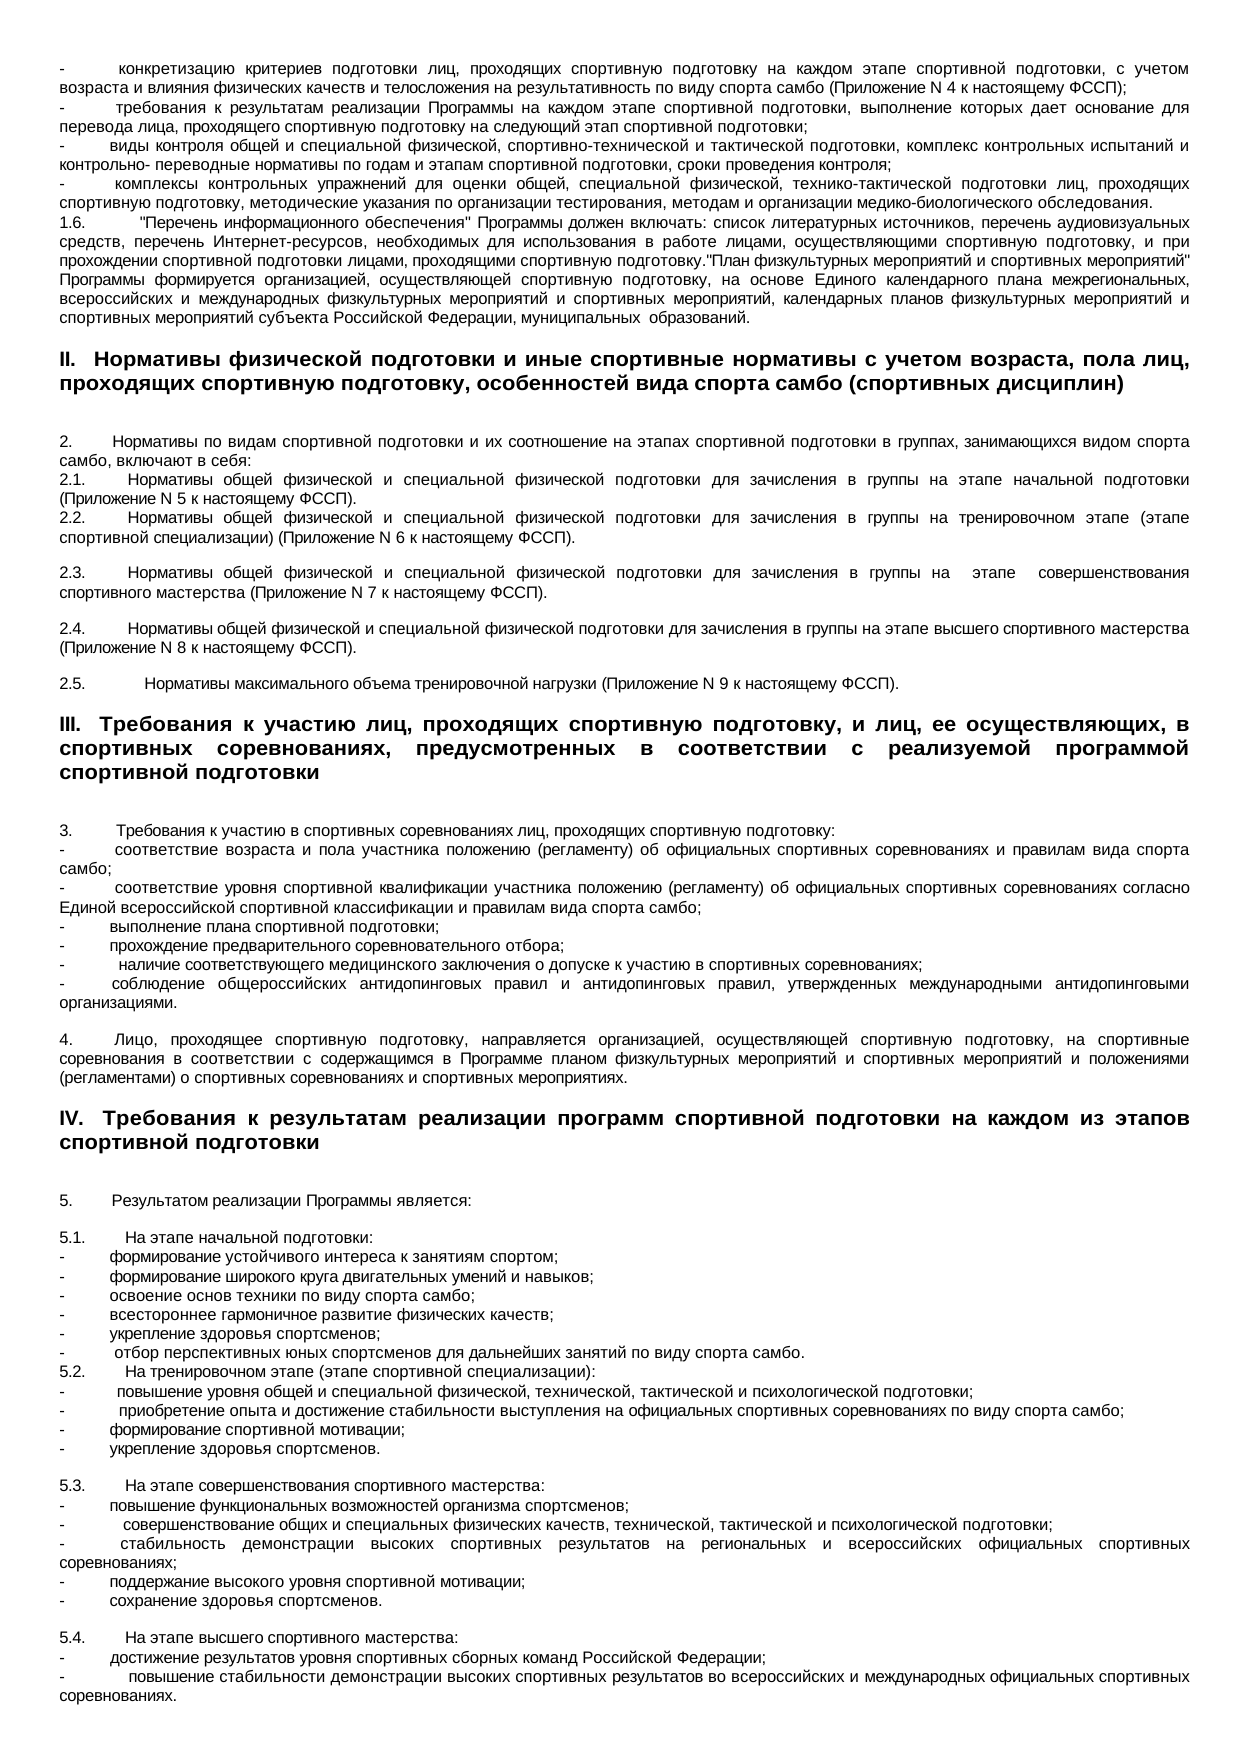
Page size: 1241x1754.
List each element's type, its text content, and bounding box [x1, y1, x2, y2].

subtitle Требования к участию лиц, проходящих спортивную подготовку, и лиц, ее осуществляющих, в спортивных соревнованиях, предусмотренных в соответствии с реализуемой программой спортивной подготовки [59, 712, 1190, 784]
list отбор перспективных юных спортсменов для дальнейших занятий по виду спорта самбо. [59, 1343, 1190, 1362]
list укрепление здоровья спортсменов; [59, 1324, 1190, 1343]
list Лицо, проходящее спортивную подготовку, направляется организацией, осуществляющей спортивную подготовку, на спортивные соревнования в соответствии с содержащимся в Программе планом физкультурных мероприятий и спортивных мероприятий и положениями (регламентами) о спортивных соревнованиях и спортивных мероприятиях. [59, 1029, 1190, 1087]
list виды контроля общей и специальной физической, спортивно-технической и тактической подготовки, комплекс контрольных испытаний и контрольно- переводные нормативы по годам и этапам спортивной подготовки, сроки проведения контроля; [59, 136, 1190, 174]
list Нормативы по видам спортивной подготовки и их соотношение на этапах спортивной подготовки в группах, занимающихся видом спорта самбо, включают в себя: [59, 432, 1190, 470]
list наличие соответствующего медицинского заключения о допуске к участию в спортивных соревнованиях; [59, 955, 1190, 974]
list Нормативы общей физической и специальной физической подготовки для зачисления в группы на этапе совершенствования спортивного мастерства (Приложение N 7 к настоящему ФССП). [59, 563, 1190, 602]
list конкретизацию критериев подготовки лиц, проходящих спортивную подготовку на каждом этапе спортивной подготовки, с учетом возраста и влияния физических качеств и телосложения на результативность по виду спорта самбо (Приложение N 4 к настоящему ФССП); [59, 59, 1190, 97]
list соответствие возраста и пола участника положению (регламенту) об официальных спортивных соревнованиях и правилам вида спорта самбо; [59, 840, 1190, 878]
list достижение результатов уровня спортивных сборных команд Российской Федерации; [59, 1647, 1190, 1667]
list Нормативы общей физической и специальной физической подготовки для зачисления в группы на тренировочном этапе (этапе спортивной специализации) (Приложение N 6 к настоящему ФССП). [59, 508, 1190, 547]
list освоение основ техники по виду спорта самбо; [59, 1286, 1190, 1305]
list приобретение опыта и достижение стабильности выступления на официальных спортивных соревнованиях по виду спорта самбо; [59, 1401, 1190, 1420]
list формирование устойчивого интереса к занятиям спортом; [59, 1247, 1190, 1266]
list Нормативы общей физической и специальной физической подготовки для зачисления в группы на этапе начальной подготовки (Приложение N 5 к настоящему ФССП). [59, 470, 1190, 508]
list Нормативы общей физической и специальной физической подготовки для зачисления в группы на этапе высшего спортивного мастерства (Приложение N 8 к настоящему ФССП). [59, 618, 1190, 657]
list прохождение предварительного соревновательного отбора; [59, 936, 1190, 955]
list стабильность демонстрации высоких спортивных результатов на региональных и всероссийских официальных спортивных соревнованиях; [59, 1534, 1190, 1572]
list требования к результатам реализации Программы на каждом этапе спортивной подготовки, выполнение которых дает основание для перевода лица, проходящего спортивную подготовку на следующий этап спортивной подготовки; [59, 97, 1190, 136]
list формирование спортивной мотивации; [59, 1420, 1190, 1439]
list Нормативы максимального объема тренировочной нагрузки (Приложение N 9 к настоящему ФССП). [59, 673, 1190, 693]
list формирование широкого круга двигательных умений и навыков; [59, 1266, 1190, 1286]
subtitle Требования к результатам реализации программ спортивной подготовки на каждом из этапов спортивной подготовки [59, 1106, 1190, 1154]
list "Перечень информационного обеспечения" Программы должен включать: список литературных источников, перечень аудиовизуальных средств, перечень Интернет-ресурсов, необходимых для использования в работе лицами, осуществляющими спортивную подготовку, и при прохождении спортивной подготовки лицами, проходящими спортивную подготовку."План физкультурных мероприятий и спортивных мероприятий" Программы формируется организацией, осуществляющей спортивную подготовку, на основе Единого календарного плана межрегиональных, всероссийских и международных физкультурных мероприятий и спортивных мероприятий, календарных планов физкультурных мероприятий и спортивных мероприятий субъекта Российской Федерации, муниципальных образований. [59, 212, 1190, 327]
list всестороннее гармоничное развитие физических качеств; [59, 1305, 1190, 1324]
subtitle Нормативы физической подготовки и иные спортивные нормативы с учетом возраста, пола лиц, проходящих спортивную подготовку, особенностей вида спорта самбо (спортивных дисциплин) [59, 347, 1190, 394]
list соответствие уровня спортивной квалификации участника положению (регламенту) об официальных спортивных соревнованиях согласно Единой всероссийской спортивной классификации и правилам вида спорта самбо; [59, 878, 1190, 917]
list соблюдение общероссийских антидопинговых правил и антидопинговых правил, утвержденных международными антидопинговыми организациями. [59, 974, 1190, 1012]
list На этапе высшего спортивного мастерства: [59, 1628, 1190, 1647]
list Требования к участию в спортивных соревнованиях лиц, проходящих спортивную подготовку: [59, 821, 1190, 840]
list Результатом реализации Программы является: [59, 1191, 1190, 1210]
list поддержание высокого уровня спортивной мотивации; [59, 1572, 1190, 1591]
list выполнение плана спортивной подготовки; [59, 917, 1190, 936]
list сохранение здоровья спортсменов. [59, 1591, 1190, 1610]
list повышение функциональных возможностей организма спортсменов; [59, 1495, 1190, 1514]
list На тренировочном этапе (этапе спортивной специализации): [59, 1362, 1190, 1381]
list совершенствование общих и специальных физических качеств, технической, тактической и психологической подготовки; [59, 1514, 1190, 1534]
list укрепление здоровья спортсменов. [59, 1439, 1190, 1458]
list повышение уровня общей и специальной физической, технической, тактической и психологической подготовки; [59, 1381, 1190, 1401]
list повышение стабильности демонстрации высоких спортивных результатов во всероссийских и международных официальных спортивных соревнованиях. [59, 1667, 1190, 1705]
list комплексы контрольных упражнений для оценки общей, специальной физической, технико-тактической подготовки лиц, проходящих спортивную подготовку, методические указания по организации тестирования, методам и организации медико-биологического обследования. [59, 174, 1190, 212]
list На этапе совершенствования спортивного мастерства: [59, 1476, 1190, 1495]
list На этапе начальной подготовки: [59, 1228, 1190, 1247]
